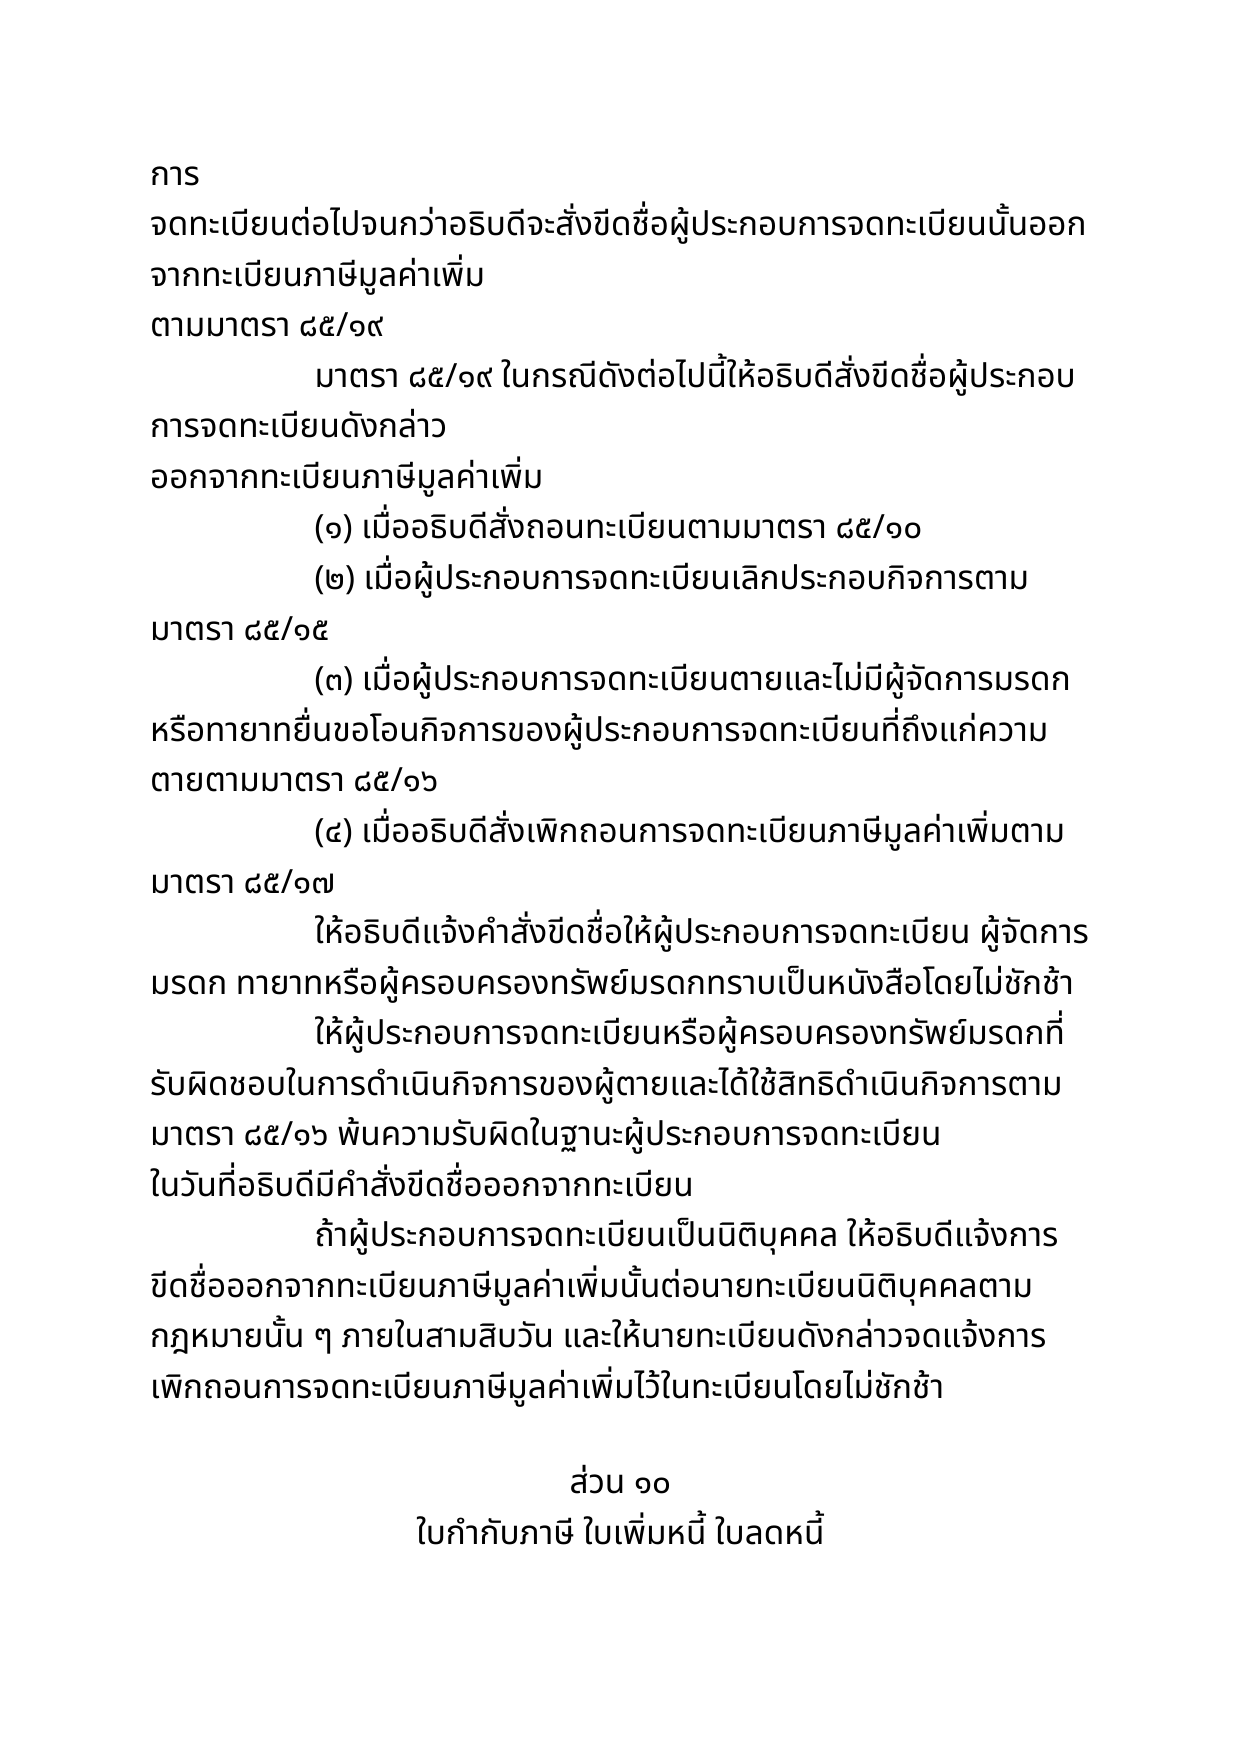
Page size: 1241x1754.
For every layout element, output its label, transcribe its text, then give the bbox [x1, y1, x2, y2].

text (๑) เมื่ออธิบดีสั่งถอนทะเบียนตามมาตรา ๘๕/๑๐ [150, 503, 1090, 554]
text มาตรา ๘๕/๑๙ ในกรณีดังต่อไปนี้ให้อธิบดีสั่งขีดชื่อผู้ประกอบการจดทะเบียนดังกล่าว ออกจากทะเบียนภาษีมูลค่าเพิ่ม [150, 352, 1090, 503]
text (๔) เมื่ออธิบดีสั่งเพิกถอนการจดทะเบียนภาษีมูลค่าเพิ่มตามมาตรา ๘๕/๑๗ [150, 807, 1090, 908]
text ถ้าผู้ประกอบการจดทะเบียนเป็นนิติบุคคล ให้อธิบดีแจ้งการขีดชื่อออกจากทะเบียนภาษีมูลค่าเพิ่มนั้นต่อนายทะเบียนนิติบุคคลตามกฎหมายนั้น ๆ ภายในสามสิบวัน และให้นายทะเบียนดังกล่าวจดแจ้งการเพิกถอนการจดทะเบียนภาษีมูลค่าเพิ่มไว้ในทะเบียนโดยไม่ชักช้า [150, 1211, 1090, 1413]
text ให้ผู้ประกอบการจดทะเบียนหรือผู้ครอบครองทรัพย์มรดกที่รับผิดชอบในการดำเนินกิจการของผู้ตายและได้ใช้สิทธิดำเนินกิจการตามมาตรา ๘๕/๑๖ พ้นความรับผิดในฐานะผู้ประกอบการจดทะเบียน ในวันที่อธิบดีมีคำสั่งขีดชื่อออกจากทะเบียน [150, 1009, 1090, 1211]
text ส่วน ๑๐ [150, 1458, 1090, 1509]
text ให้อธิบดีแจ้งคำสั่งขีดชื่อให้ผู้ประกอบการจดทะเบียน ผู้จัดการมรดก ทายาทหรือผู้ครอบครองทรัพย์มรดกทราบเป็นหนังสือโดยไม่ชักช้า [150, 908, 1090, 1009]
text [150, 150, 1090, 352]
text (๒) เมื่อผู้ประกอบการจดทะเบียนเลิกประกอบกิจการตามมาตรา ๘๕/๑๕ [150, 554, 1090, 655]
text (๓) เมื่อผู้ประกอบการจดทะเบียนตายและไม่มีผู้จัดการมรดกหรือทายาทยื่นขอโอนกิจการของผู้ประกอบการจดทะเบียนที่ถึงแก่ความตายตามมาตรา ๘๕/๑๖ [150, 655, 1090, 807]
text ใบกำกับภาษี ใบเพิ่มหนี้ ใบลดหนี้ [150, 1509, 1090, 1559]
